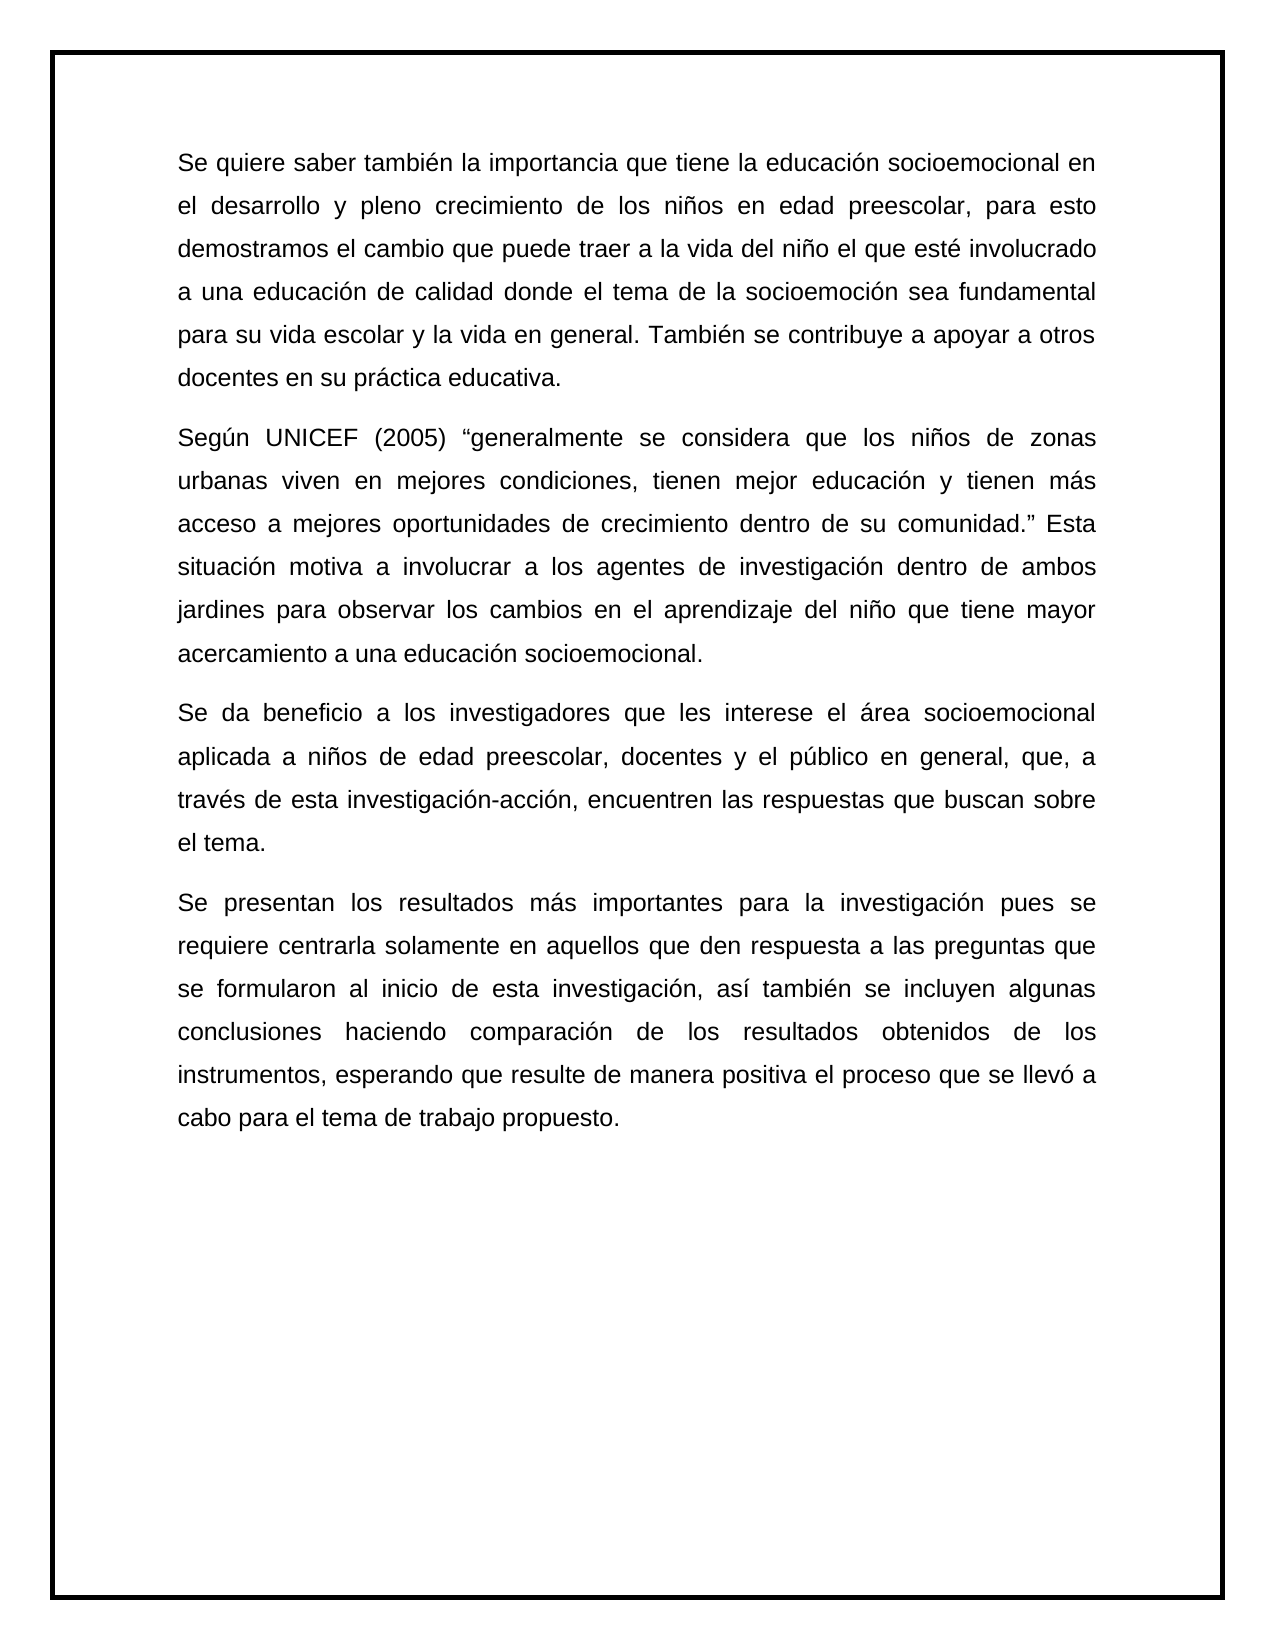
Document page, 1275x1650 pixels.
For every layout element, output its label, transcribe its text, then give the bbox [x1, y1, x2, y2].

text Se quiere saber también la importancia que tiene la educación socioemocional en el desarrollo y pleno crecimiento de los niños en edad preescolar, para esto demostramos el cambio que puede traer a la vida del niño el que esté involucrado a una educación de calidad donde el tema de la socioemoción sea fundamental para su vida escolar y la vida en general. También se contribuye a apoyar a otros docentes en su práctica educativa. [177, 148, 1098, 392]
text Se presentan los resultados más importantes para la investigación pues se requiere centrarla solamente en aquellos que den respuesta a las preguntas que se formularon al inicio de esta investigación, así también se incluyen algunas conclusiones haciendo comparación de los resultados obtenidos de los instrumentos, esperando que resulte de manera positiva el proceso que se llevó a cabo para el tema de trabajo propuesto. [177, 888, 1098, 1132]
text Según UNICEF (2005) “generalmente se considera que los niños de zonas urbanas viven en mejores condiciones, tienen mejor educación y tienen más acceso a mejores oportunidades de crecimiento dentro de su comunidad.” Esta situación motiva a involucrar a los agentes de investigación dentro de ambos jardines para observar los cambios en el aprendizaje del niño que tiene mayor acercamiento a una educación socioemocional. [177, 423, 1098, 667]
text Se da beneficio a los investigadores que les interese el área socioemocional aplicada a niños de edad preescolar, docentes y el público en general, que, a través de esta investigación-acción, encuentren las respuestas que buscan sobre el tema. [177, 698, 1098, 857]
